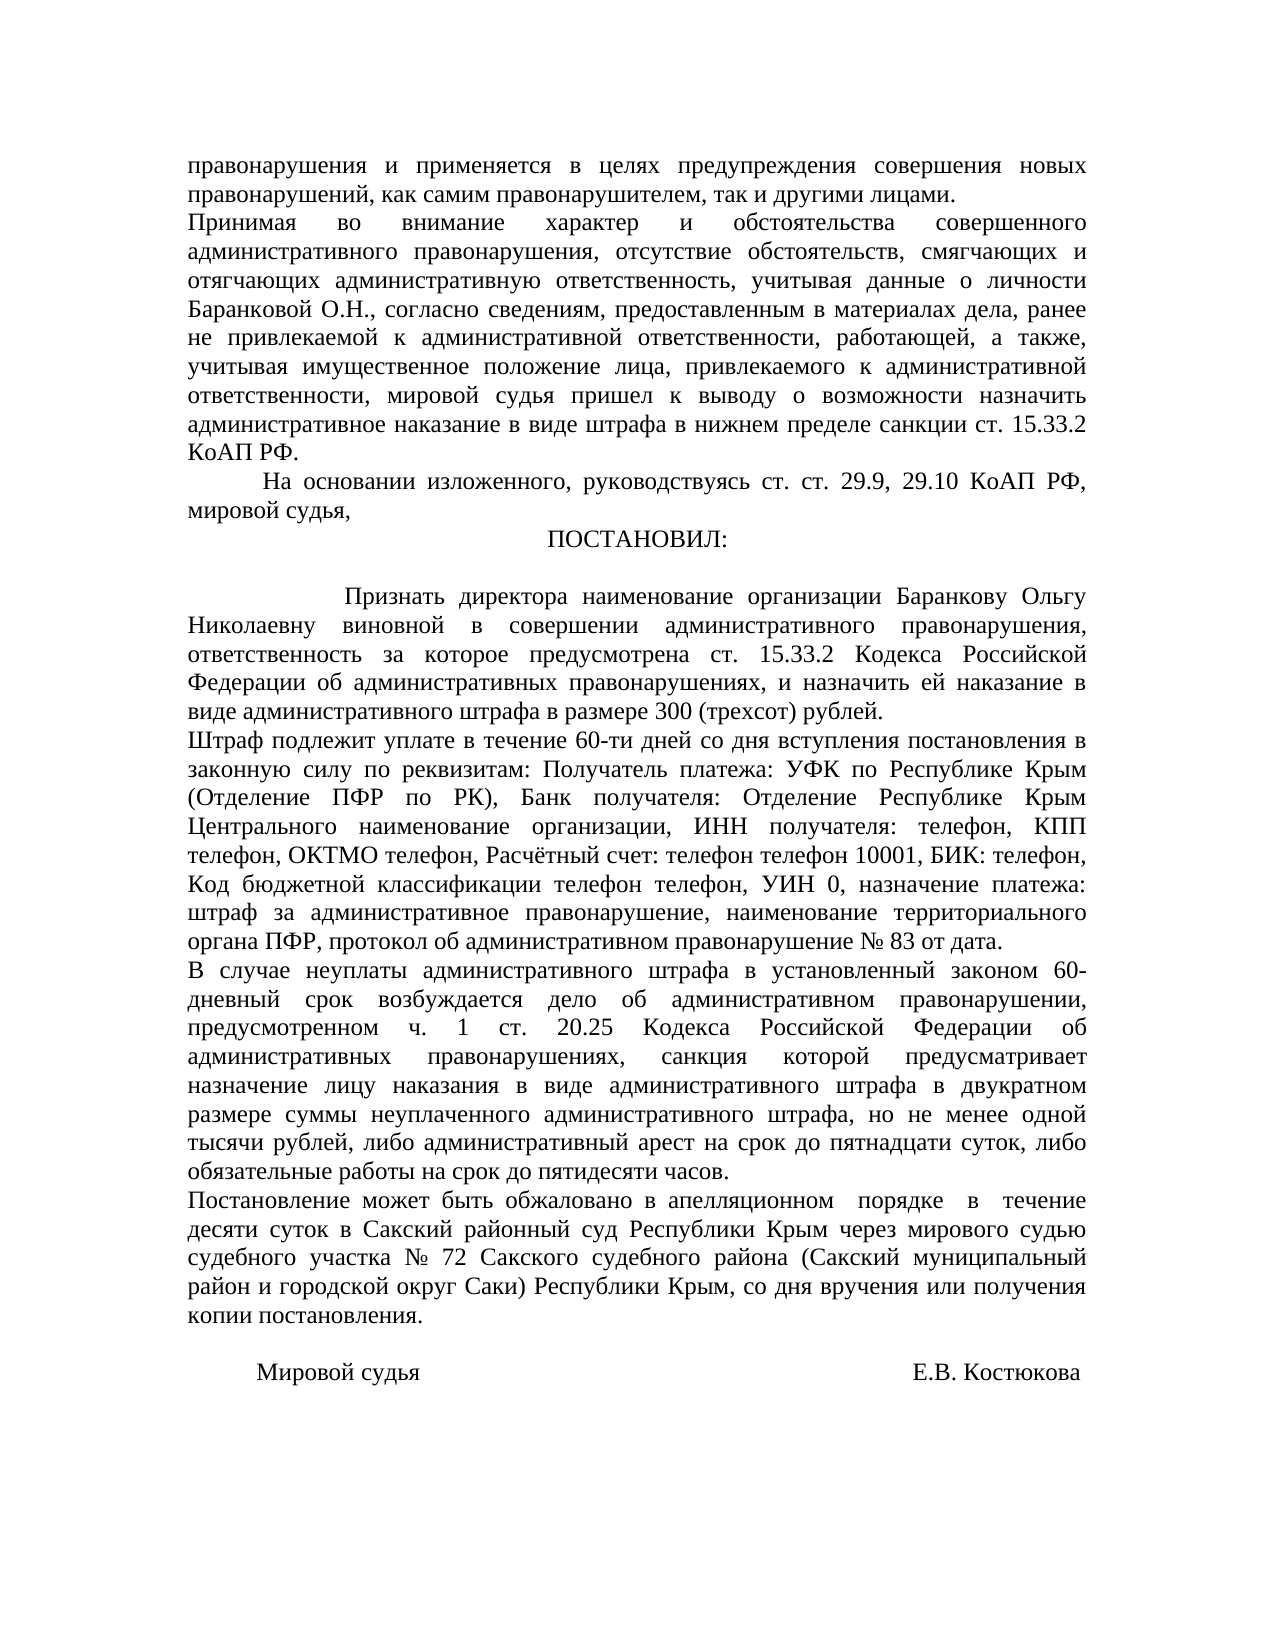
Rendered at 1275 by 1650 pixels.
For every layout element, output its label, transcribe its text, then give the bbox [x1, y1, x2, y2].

text Признать директора наименование организации Баранкову Ольгу Николаевну виновной в совершении административного правонарушения, ответственность за которое предусмотрена ст. 15.33.2 Кодекса Российской Федерации об административных правонарушениях, и назначить ей наказание в виде административного штрафа в размере 300 (трехсот) рублей. [187, 581, 1087, 725]
text В случае неуплаты административного штрафа в установленный законом 60- дневный срок возбуждается дело об административном правонарушении, предусмотренном ч. 1 ст. 20.25 Кодекса Российской Федерации об административных правонарушениях, санкция которой предусматривает назначение лицу наказания в виде административного штрафа в двукратном размере суммы неуплаченного административного штрафа, но не менее одной тысячи рублей, либо административный арест на срок до пятнадцати суток, либо обязательные работы на срок до пятидесяти часов. [187, 955, 1087, 1185]
text Постановление может быть обжаловано в апелляционном порядке в течение десяти суток в Сакский районный суд Республики Крым через мирового судью судебного участка № 72 Сакского судебного района (Сакский муниципальный район и городской округ Саки) Республики Крым, со дня вручения или получения копии постановления. [187, 1185, 1087, 1329]
text ПОСТАНОВИЛ: [187, 524, 1087, 552]
text Принимая во внимание характер и обстоятельства совершенного административного правонарушения, отсутствие обстоятельств, смягчающих и отягчающих административную ответственность, учитывая данные о личности Баранковой О.Н., согласно сведениям, предоставленным в материалах дела, ранее не привлекаемой к административной ответственности, работающей, а также, учитывая имущественное положение лица, привлекаемого к административной ответственности, мировой судья пришел к выводу о возможности назначить административное наказание в виде штрафа в нижнем пределе санкции ст. 15.33.2 КоАП РФ. [187, 207, 1087, 466]
text На основании изложенного, руководствуясь ст. ст. 29.9, 29.10 КоАП РФ, мировой судья, [187, 466, 1087, 524]
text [187, 150, 1087, 207]
text Штраф подлежит уплате в течение 60-ти дней со дня вступления постановления в законную силу по реквизитам: Получатель платежа: УФК по Республике Крым (Отделение ПФР по РК), Банк получателя: Отделение Республике Крым Центрального наименование организации, ИНН получателя: телефон, КПП телефон, ОКТМО телефон, Расчётный счет: телефон телефон 10001, БИК: телефон, Код бюджетной классификации телефон телефон, УИН 0, назначение платежа: штраф за административное правонарушение, наименование территориального органа ПФР, протокол об административном правонарушение № 83 от дата. [187, 725, 1087, 955]
text Мировой судья Е.В. Костюкова [187, 1357, 1087, 1386]
